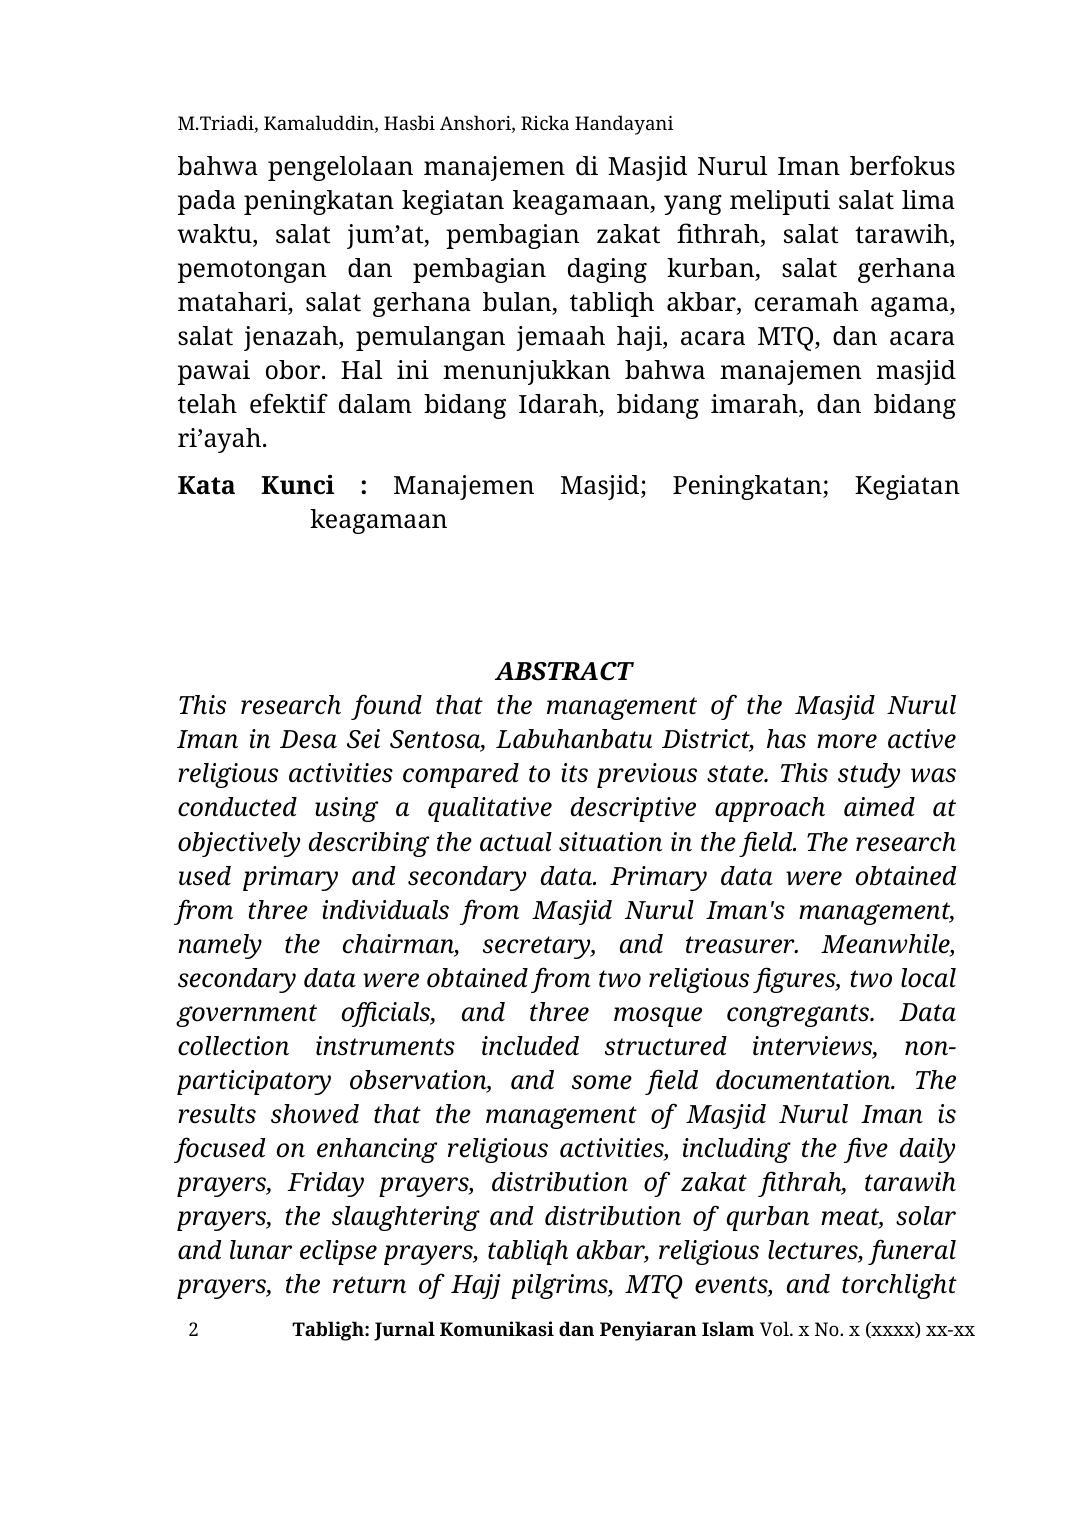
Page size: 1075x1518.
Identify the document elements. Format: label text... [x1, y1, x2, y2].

text ABSTRACT [177, 654, 957, 688]
text Kata Kunci : Manajemen Masjid; Peningkatan; Kegiatan keagamaan [177, 468, 960, 536]
